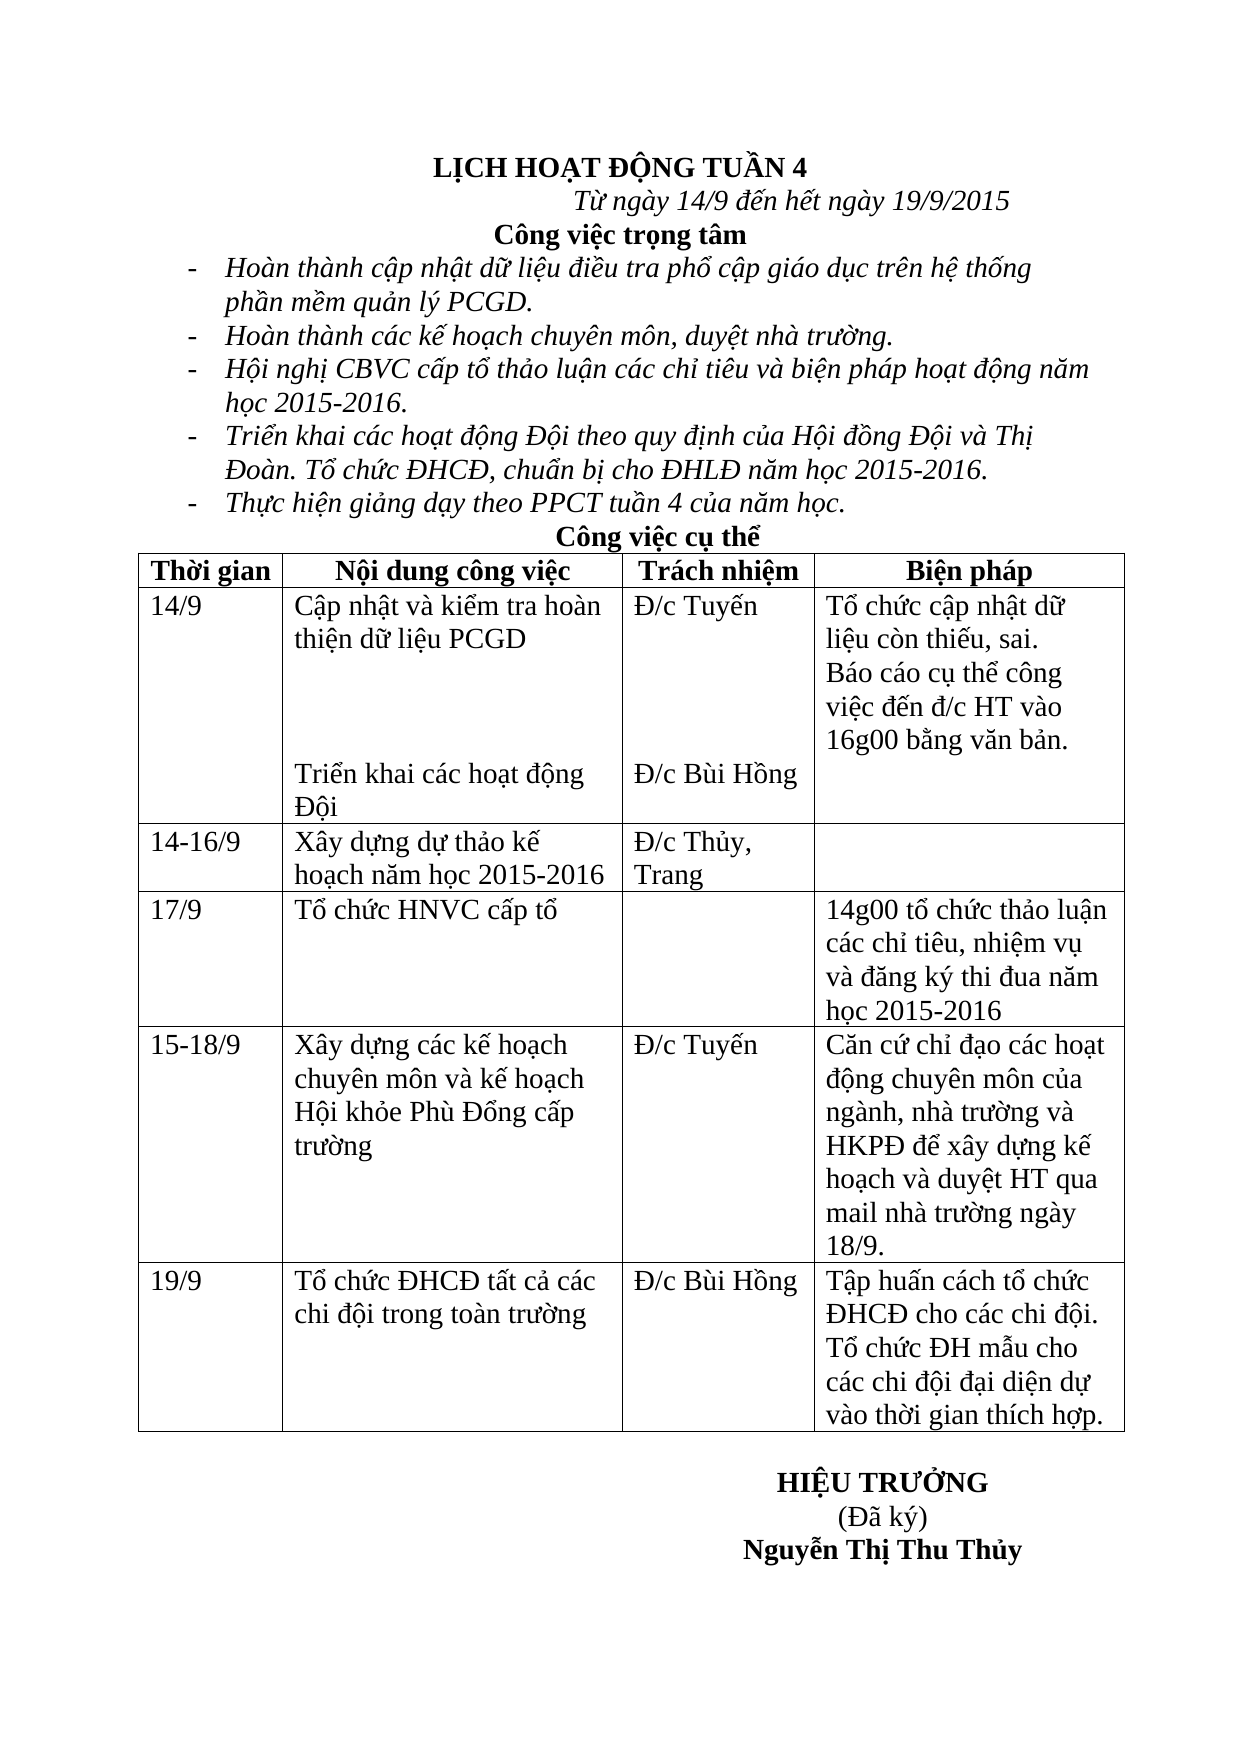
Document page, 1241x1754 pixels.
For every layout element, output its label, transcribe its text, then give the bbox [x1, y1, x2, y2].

table_header Biện pháp [815, 554, 1124, 587]
list Công việc cụ thể [225, 519, 1090, 552]
table_cell [815, 824, 1124, 891]
table_cell Xây dựng dự thảo kế hoạch năm học 2015-2016 [283, 824, 622, 891]
table_cell Đ/c Thủy, Trang [623, 824, 814, 891]
table_cell Tổ chức ĐHCĐ tất cả các chi đội trong toàn trường [283, 1263, 622, 1431]
table_header Thời gian [139, 554, 282, 587]
table_cell Tổ chức HNVC cấp tổ [283, 892, 622, 1026]
table_cell 14/9 [139, 588, 282, 823]
list Triển khai các hoạt động Đội theo quy định của Hội đồng Đội và Thị Đoàn. Tổ chức ĐHCĐ, chuẩn bị cho ĐHLĐ năm học 2015-2016. [187, 418, 1090, 485]
table_header Nội dung công việc [283, 554, 622, 587]
text Từ ngày 14/9 đến hết ngày 19/9/2015 [150, 183, 1090, 217]
list Hội nghị CBVC cấp tổ thảo luận các chỉ tiêu và biện pháp hoạt động năm học 2015-2016. [187, 351, 1090, 418]
table_cell 14-16/9 [139, 824, 282, 891]
table_cell [623, 892, 814, 1026]
table_cell 15-18/9 [139, 1027, 282, 1262]
table_cell Đ/c Tuyến Đ/c Bùi Hồng [623, 588, 814, 823]
table_cell Tổ chức cập nhật dữ liệu còn thiếu, sai. Báo cáo cụ thể công việc đến đ/c HT vào 16g00 bằng văn bản. [815, 588, 1124, 823]
text LỊCH HOẠT ĐỘNG TUẦN 4 [150, 150, 1090, 183]
text Công việc trọng tâm [150, 217, 1090, 251]
table_cell Đ/c Tuyến [623, 1027, 814, 1262]
table_cell Cập nhật và kiểm tra hoàn thiện dữ liệu PCGD Triển khai các hoạt động Đội [283, 588, 622, 823]
list Thực hiện giảng dạy theo PPCT tuần 4 của năm học. [187, 485, 1090, 519]
table_cell 17/9 [139, 892, 282, 1026]
table_cell Căn cứ chỉ đạo các hoạt động chuyên môn của ngành, nhà trường và HKPĐ để xây dựng kế hoạch và duyệt HT qua mail nhà trường ngày 18/9. [815, 1027, 1124, 1262]
text Nguyễn Thị Thu Thủy [675, 1532, 1090, 1566]
table_cell Tập huấn cách tổ chức ĐHCĐ cho các chi đội. Tổ chức ĐH mẫu cho các chi đội đại diện dự vào thời gian thích hợp. [815, 1263, 1124, 1431]
table_cell 14g00 tổ chức thảo luận các chỉ tiêu, nhiệm vụ và đăng ký thi đua năm học 2015-2016 [815, 892, 1124, 1026]
list Hoàn thành các kế hoạch chuyên môn, duyệt nhà trường. [187, 318, 1090, 351]
table_header Trách nhiệm [623, 554, 814, 587]
table_cell Đ/c Bùi Hồng [623, 1263, 814, 1431]
table_cell Xây dựng các kế hoạch chuyên môn và kế hoạch Hội khỏe Phù Đổng cấp trường [283, 1027, 622, 1262]
list Hoàn thành cập nhật dữ liệu điều tra phổ cập giáo dục trên hệ thống phần mềm quản lý PCGD. [187, 251, 1090, 318]
text (Đã ký) [675, 1499, 1090, 1532]
text HIỆU TRƯỞNG [675, 1465, 1090, 1499]
table_cell 19/9 [139, 1263, 282, 1431]
